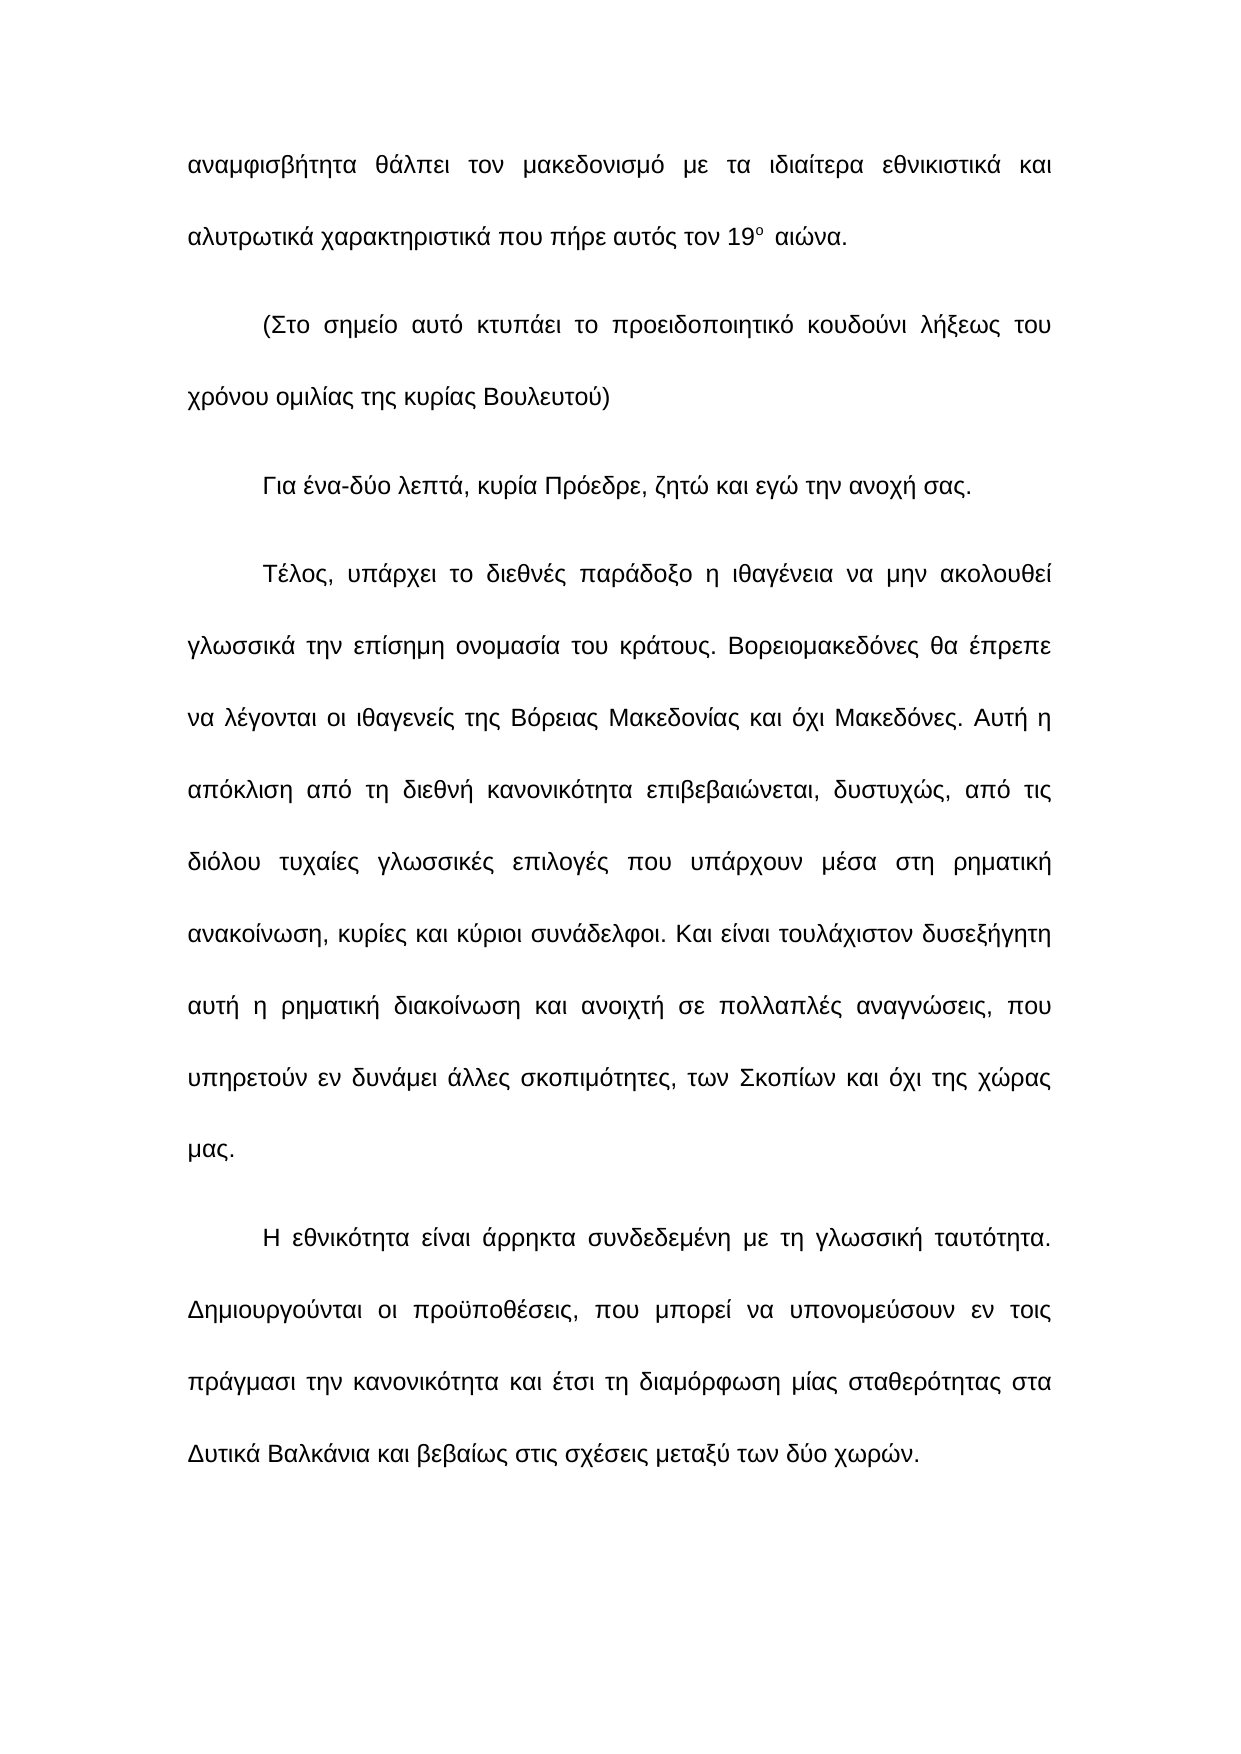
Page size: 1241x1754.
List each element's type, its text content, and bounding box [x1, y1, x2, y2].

text (Στο σημείο αυτό κτυπάει το προειδοποιητικό κουδούνι λήξεως του χρόνου ομιλίας της κυρίας Βουλευτού) [187, 310, 1053, 411]
text Τέλος, υπάρχει το διεθνές παράδοξο η ιθαγένεια να μην ακολουθεί γλωσσικά την επίσημη ονομασία του κράτους. Βορειομακεδόνες θα έπρεπε να λέγονται οι ιθαγενείς της Βόρειας Μακεδονίας και όχι Μακεδόνες. Αυτή η απόκλιση από τη διεθνή κανονικότητα επιβεβαιώνεται, δυστυχώς, από τις διόλου τυχαίες γλωσσικές επιλογές που υπάρχουν μέσα στη ρηματική ανακοίνωση, κυρίες και κύριοι συνάδελφοι. Και είναι τουλάχιστον δυσεξήγητη αυτή η ρηματική διακοίνωση και ανοιχτή σε πολλαπλές αναγνώσεις, που υπηρετούν εν δυνάμει άλλες σκοπιμότητες, των Σκοπίων και όχι της χώρας μας. [187, 559, 1053, 1163]
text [187, 150, 1053, 251]
text Η εθνικότητα είναι άρρηκτα συνδεδεμένη με τη γλωσσική ταυτότητα. Δημιουργούνται οι προϋποθέσεις, που μπορεί να υπονομεύσουν εν τοις πράγμασι την κανονικότητα και έτσι τη διαμόρφωση μίας σταθερότητας στα Δυτικά Βαλκάνια και βεβαίως στις σχέσεις μεταξύ των δύο χωρών. [187, 1223, 1053, 1467]
text Για ένα-δύο λεπτά, κυρία Πρόεδρε, ζητώ και εγώ την ανοχή σας. [187, 471, 1053, 499]
